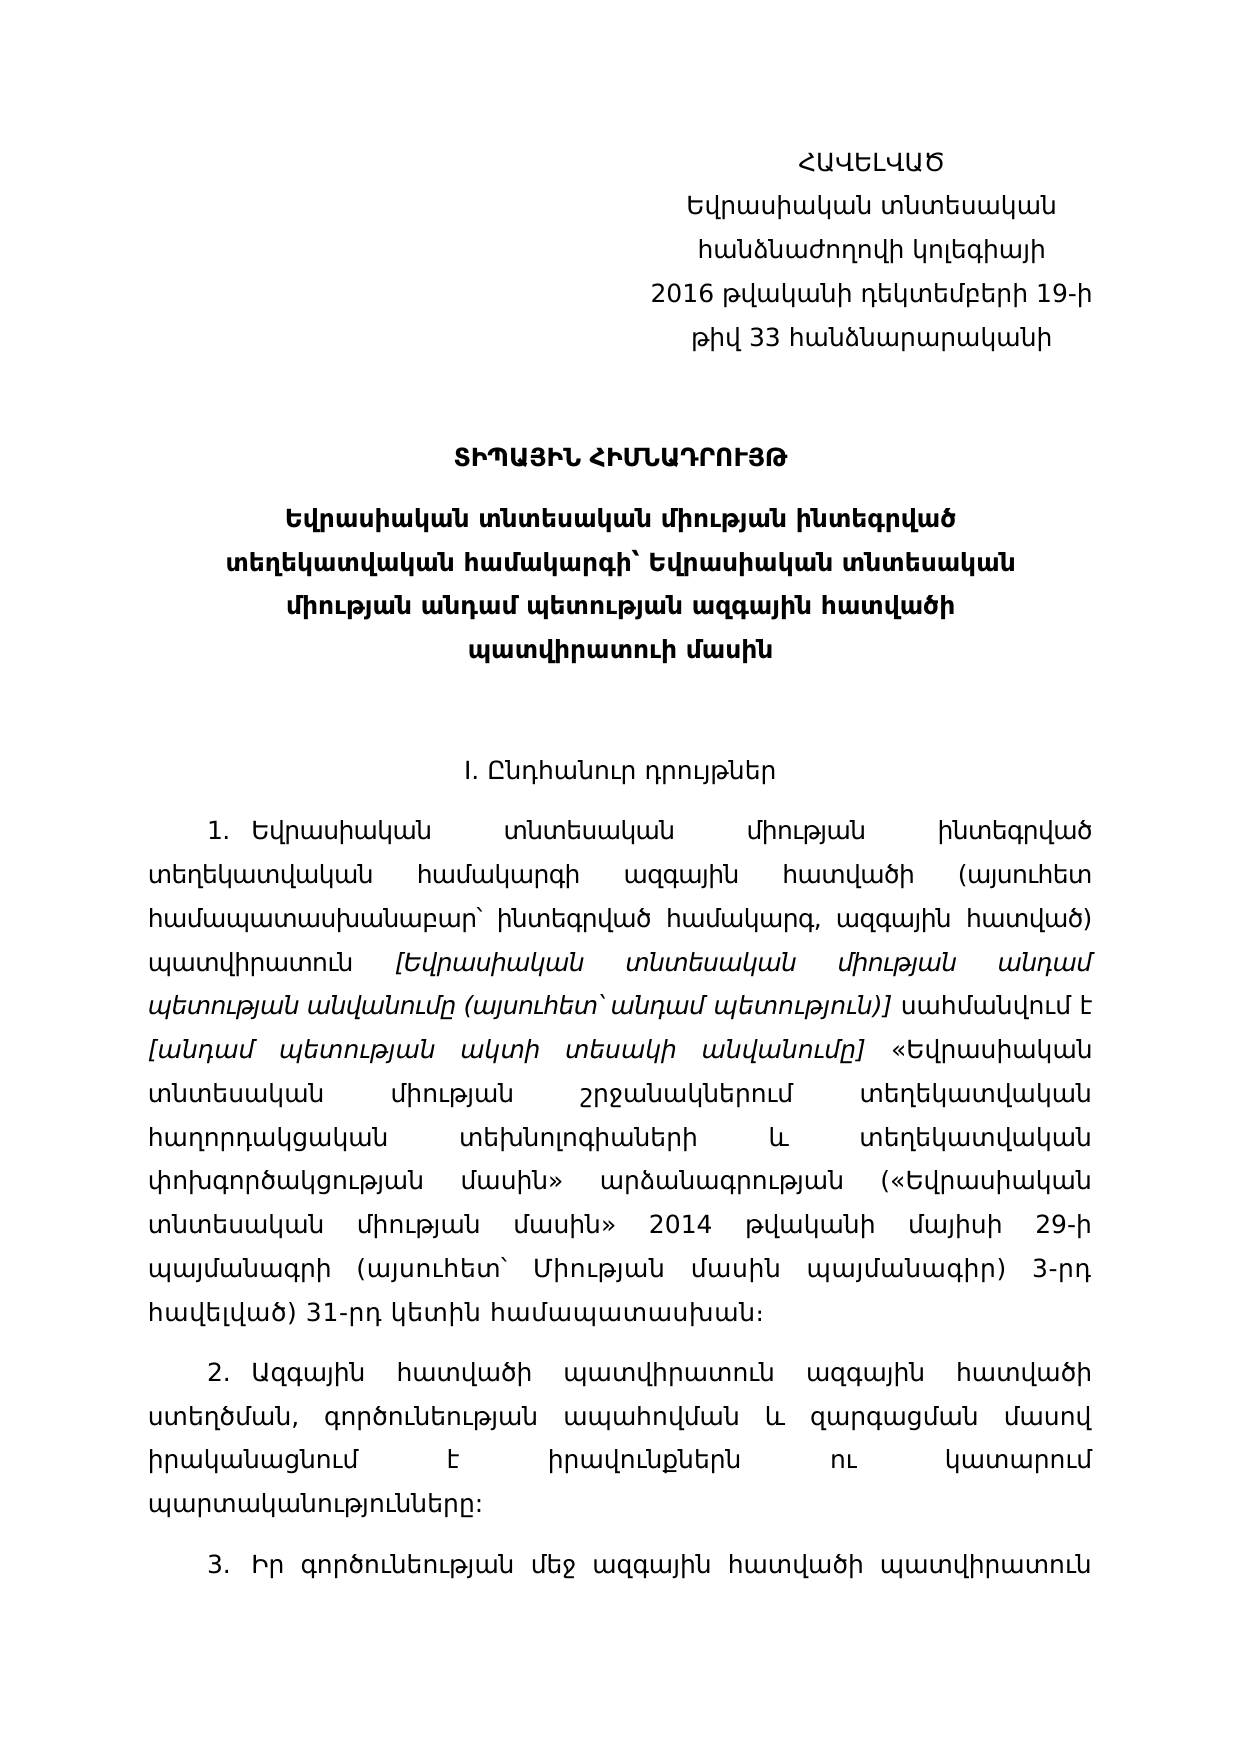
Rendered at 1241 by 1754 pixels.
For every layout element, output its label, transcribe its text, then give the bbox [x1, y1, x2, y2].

text 1. Եվրասիական տնտեսական միության ինտեգրված տեղեկատվական համակարգի ազգային հատվածի (այսուհետ համապատասխանաբար՝ ինտեգրված համակարգ, ազգային հատված) պատվիրատուն [Եվրասիական տնտեսական միության անդամ պետության անվանումը (այսուհետ՝ անդամ պետություն)] սահմանվում է [անդամ պետության ակտի տեսակի անվանումը] «Եվրասիական տնտեսական միության շրջանակներում տեղեկատվական հաղորդակցական տեխնոլոգիաների և տեղեկատվական փոխգործակցության մասին» արձանագրության («Եվրասիական տնտեսական միության մասին» 2014 թվականի մայիսի 29-ի պայմանագրի (այսուհետ՝ Միության մասին պայմանագիր) 3-րդ հավելված) 31-րդ կետին համապատասխան։ [148, 816, 1092, 1327]
text ՀԱՎԵԼՎԱԾ Եվրասիական տնտեսական հանձնաժողովի կոլեգիայի 2016 թվականի դեկտեմբերի 19-ի թիվ 33 հանձնարարականի [650, 148, 1093, 352]
text ՏԻՊԱՅԻՆ ՀԻՄՆԱԴՐՈՒՅԹ [207, 443, 1034, 473]
text I. Ընդհանուր դրույթներ [148, 756, 1092, 785]
text Եվրասիական տնտեսական միության ինտեգրված տեղեկատվական համակարգի՝ Եվրասիական տնտեսական միության անդամ պետության ազգային հատվածի պատվիրատուի մասին [207, 504, 1034, 664]
text 2. Ազգային հատվածի պատվիրատուն ազգային հատվածի ստեղծման, գործունեության ապահովման և զարգացման մասով իրականացնում է իրավունքներն ու կատարում պարտականությունները: [148, 1358, 1092, 1518]
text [148, 1550, 1092, 1579]
